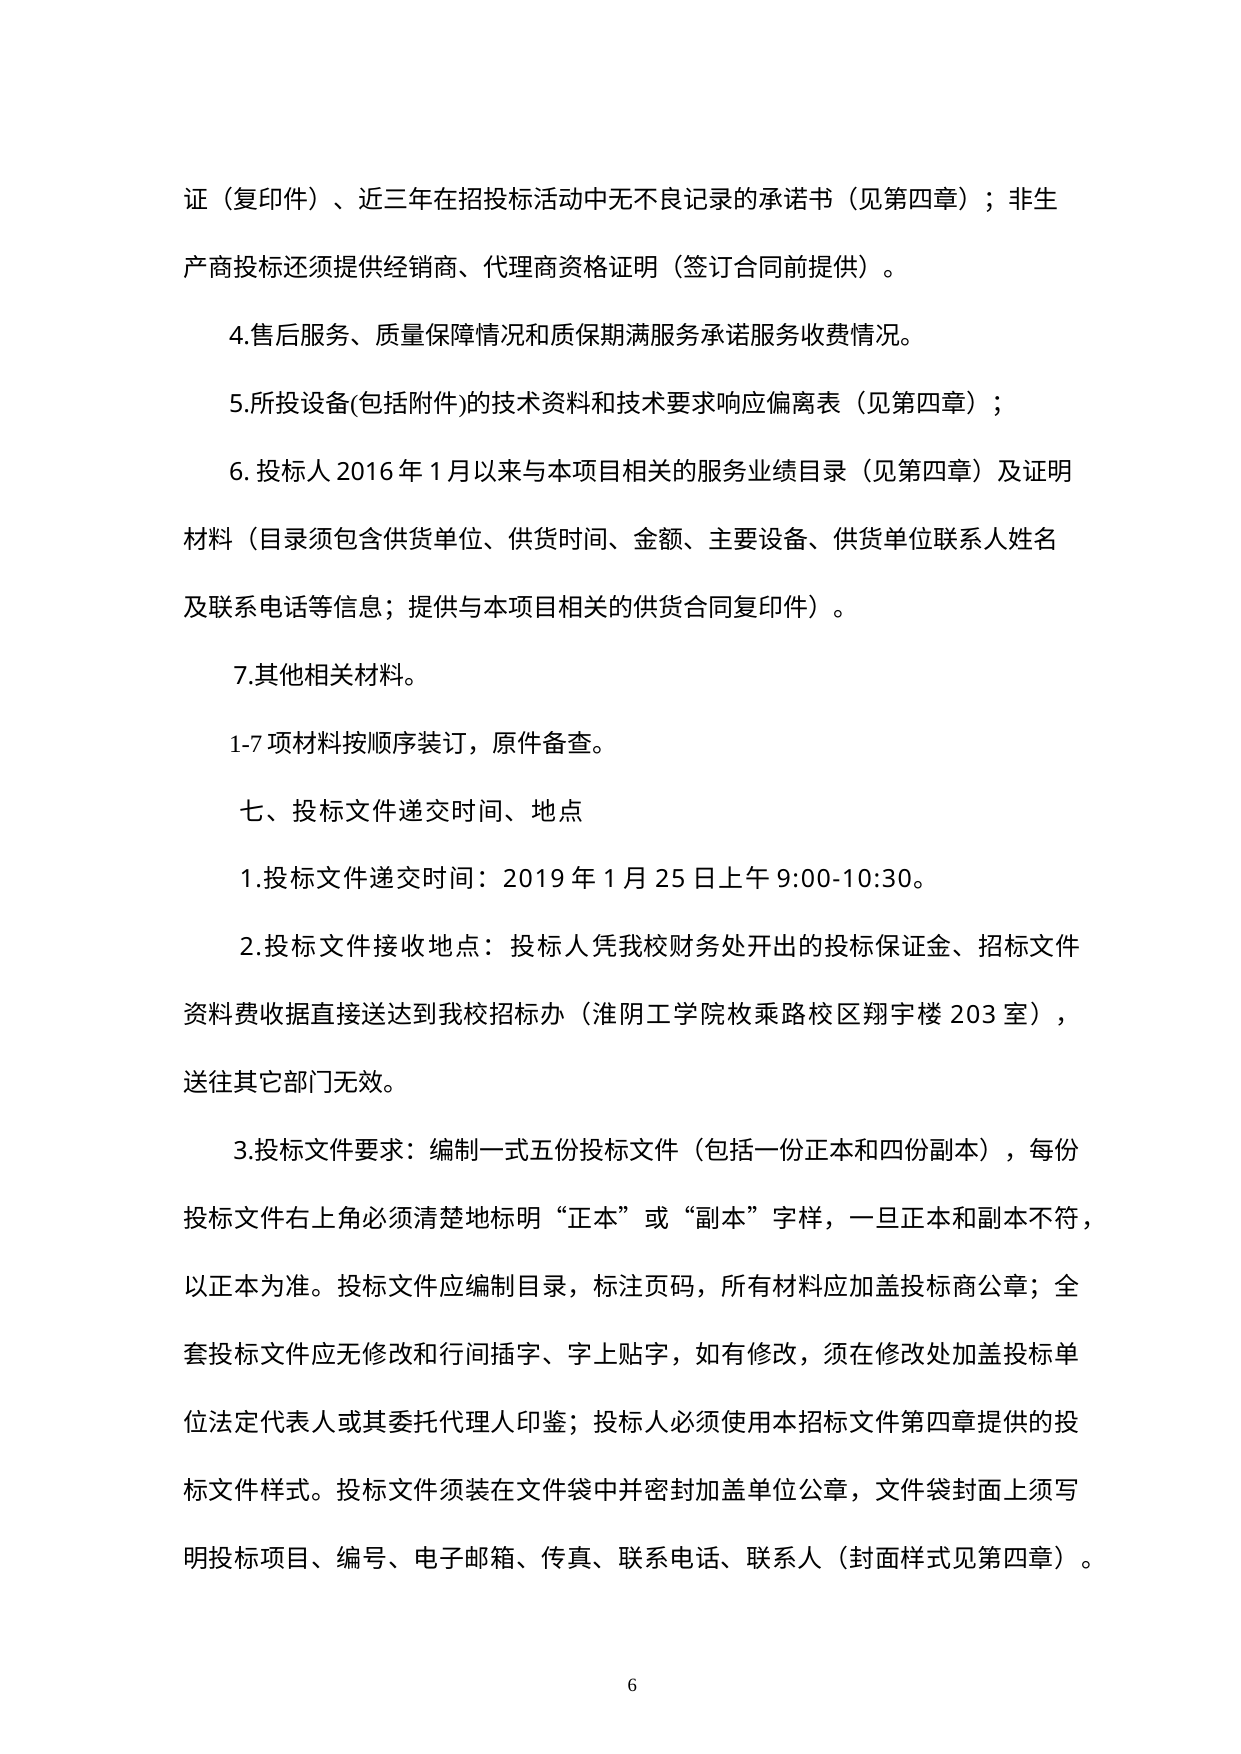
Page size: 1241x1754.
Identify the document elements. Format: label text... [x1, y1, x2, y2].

text 7.其他相关材料。 [183, 639, 1081, 707]
text 1.投标文件递交时间：2019年1月25日上午9:00-10:30。 [183, 843, 1081, 911]
text 5.所投设备(包括附件)的技术资料和技术要求响应偏离表（见第四章）； [183, 368, 1081, 436]
text 2.投标文件接收地点：投标人凭我校财务处开出的投标保证金、招标文件资料费收据直接送达到我校招标办（淮阴工学院枚乘路校区翔宇楼203室），送往其它部门无效。 [183, 911, 1081, 1115]
text 1-7项材料按顺序装订，原件备查。 [183, 707, 1081, 775]
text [183, 1115, 1081, 1590]
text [183, 164, 1081, 300]
text 4.售后服务、质量保障情况和质保期满服务承诺服务收费情况。 [183, 300, 1081, 368]
text 6. 投标人2016年1月以来与本项目相关的服务业绩目录（见第四章）及证明材料（目录须包含供货单位、供货时间、金额、主要设备、供货单位联系人姓名及联系电话等信息；提供与本项目相关的供货合同复印件）。 [183, 436, 1081, 639]
text 七、投标文件递交时间、地点 [183, 775, 1081, 843]
